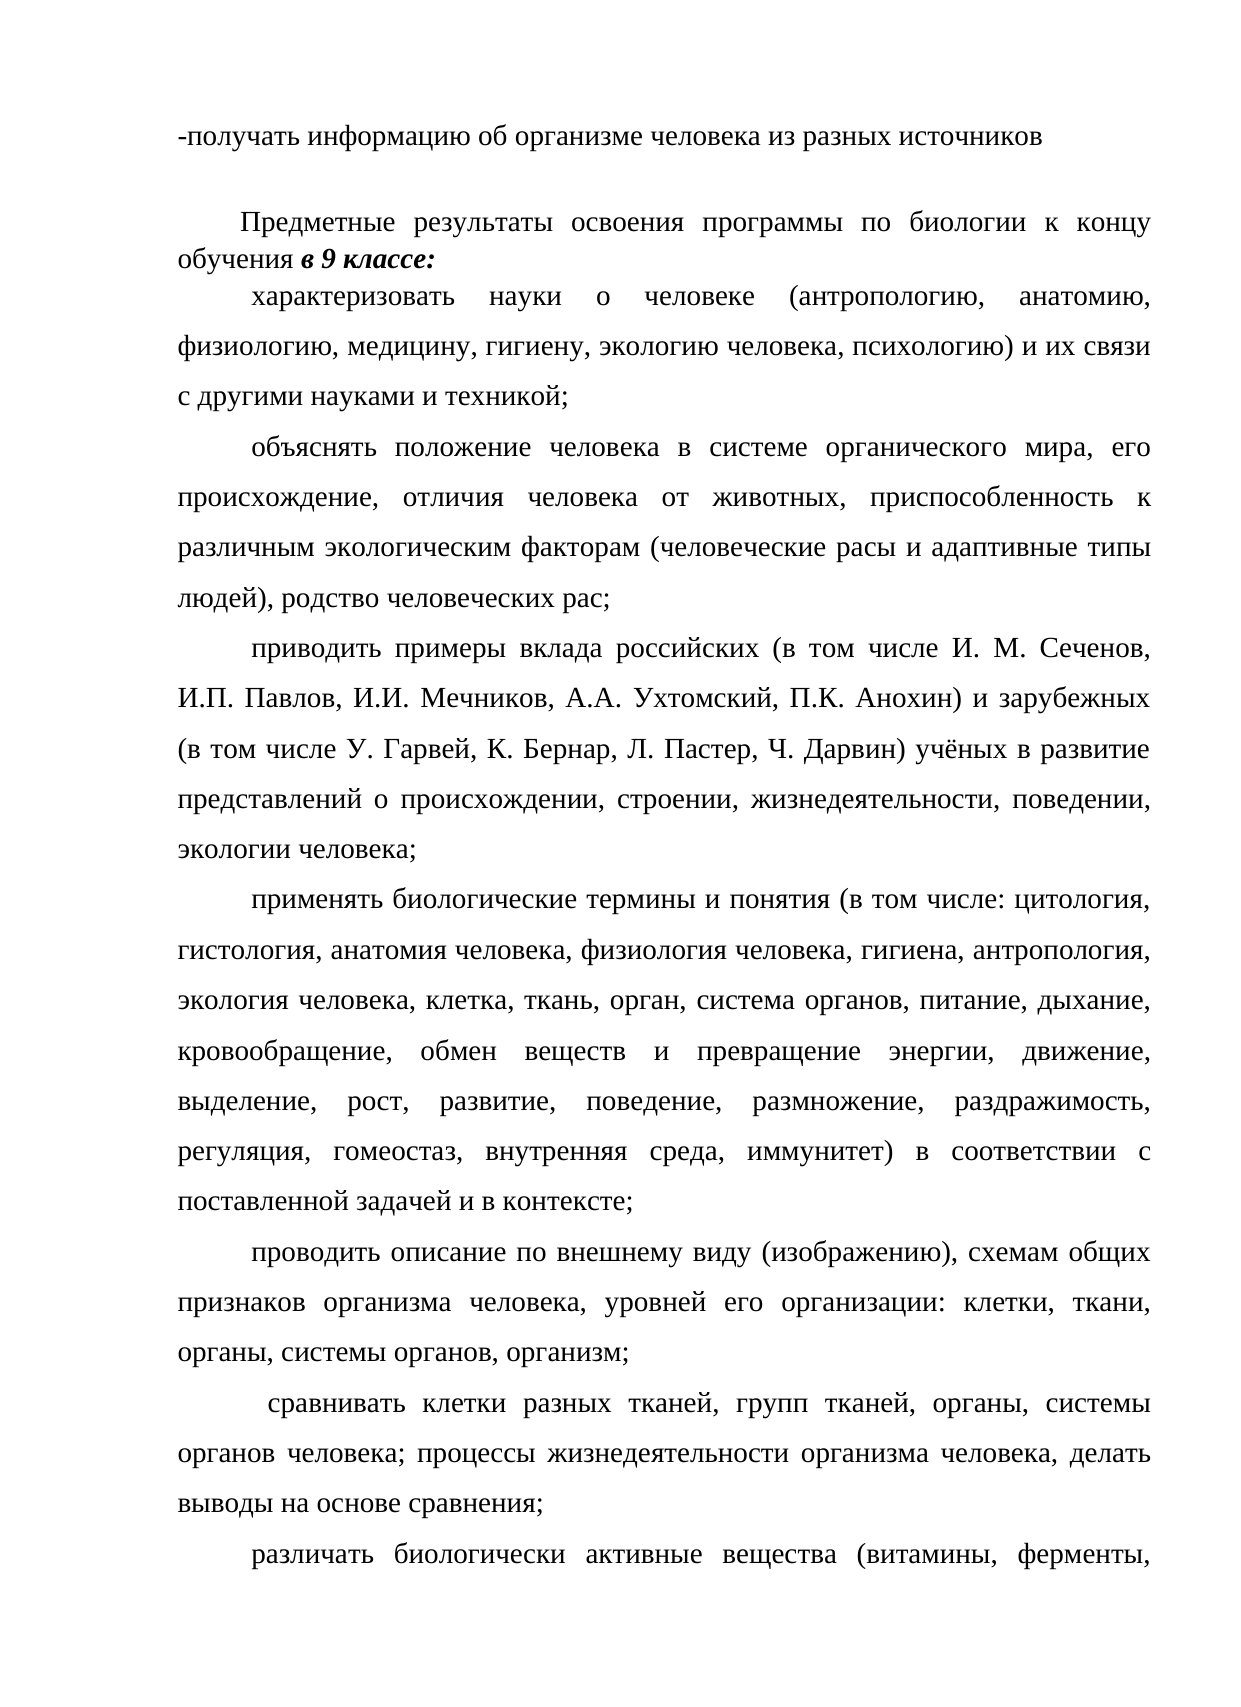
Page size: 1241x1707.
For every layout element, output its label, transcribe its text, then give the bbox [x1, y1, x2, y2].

text проводить описание по внешнему виду (изображению), схемам общих признаков организма человека, уровней его организации: клетки, ткани, органы, системы органов, организм; [177, 1234, 1152, 1368]
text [177, 1536, 1152, 1569]
text Предметные результаты освоения программы по биологии к концу обучения в 9 классе: [177, 204, 1152, 274]
text сравнивать клетки разных тканей, групп тканей, органы, системы органов человека; процессы жизнедеятельности организма человека, делать выводы на основе сравнения; [177, 1385, 1152, 1519]
text -получать информацию об организме человека из разных источников [177, 118, 1152, 152]
text приводить примеры вклада российских (в том числе И. М. Сеченов, И.П. Павлов, И.И. Мечников, А.А. Ухтомский, П.К. Анохин) и зарубежных (в том числе У. Гарвей, К. Бернар, Л. Пастер, Ч. Дарвин) учёных в развитие представлений о происхождении, строении, жизнедеятельности, поведении, экологии человека; [177, 630, 1152, 865]
text характеризовать науки о человеке (антропологию, анатомию, физиологию, медицину, гигиену, экологию человека, психологию) и их связи с другими науками и техникой; [177, 278, 1152, 412]
text применять биологические термины и понятия (в том числе: цитология, гистология, анатомия человека, физиология человека, гигиена, антропология, экология человека, клетка, ткань, орган, система органов, питание, дыхание, кровообращение, обмен веществ и превращение энергии, движение, выделение, рост, развитие, поведение, размножение, раздражимость, регуляция, гомеостаз, внутренняя среда, иммунитет) в соответствии с поставленной задачей и в контексте; [177, 882, 1152, 1217]
text объяснять положение человека в системе органического мира, его происхождение, отличия человека от животных, приспособленность к различным экологическим факторам (человеческие расы и адаптивные типы людей), родство человеческих рас; [177, 429, 1152, 613]
